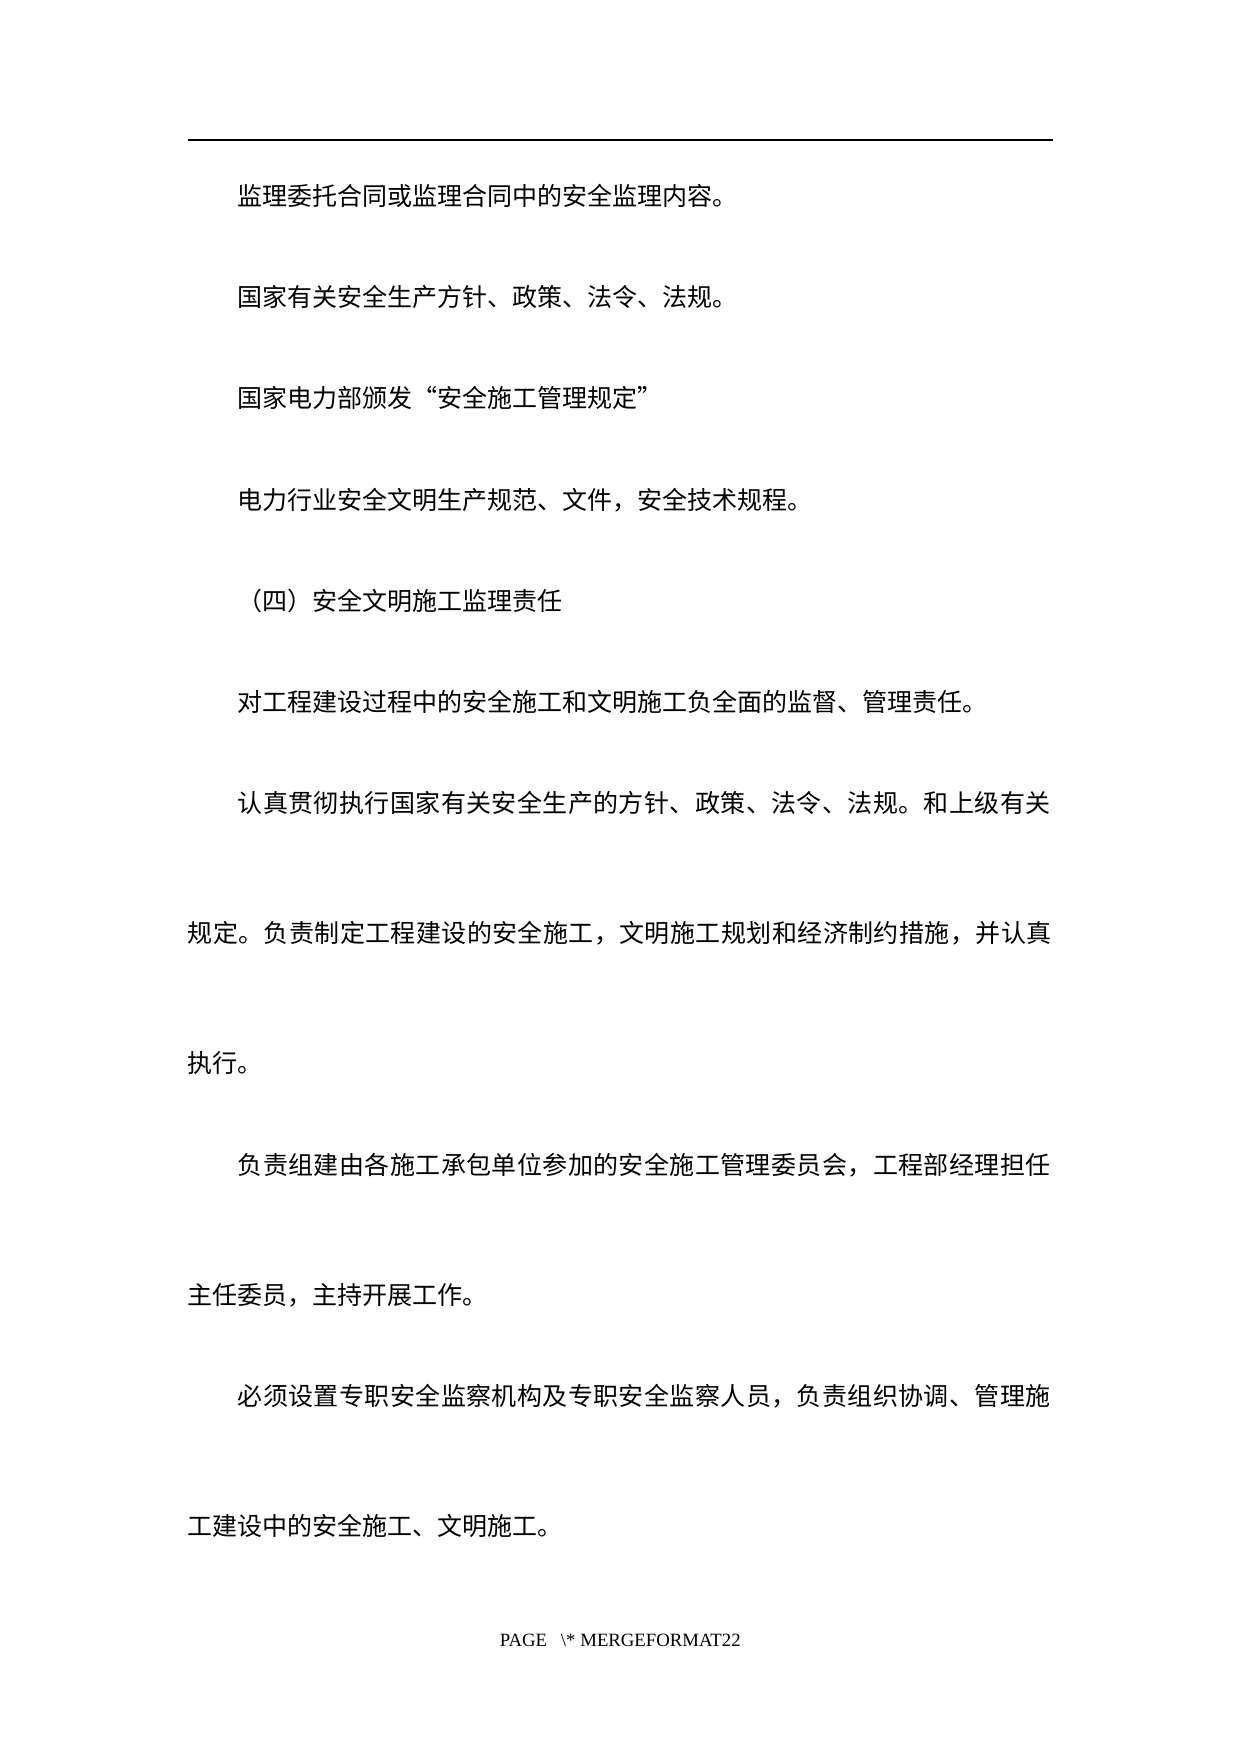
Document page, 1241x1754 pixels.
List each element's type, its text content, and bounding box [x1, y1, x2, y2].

text 对工程建设过程中的安全施工和文明施工负全面的监督、管理责任。 [187, 668, 1053, 733]
text （四）安全文明施工监理责任 [187, 567, 1053, 632]
text 负责组建由各施工承包单位参加的安全施工管理委员会，工程部经理担任主任委员，主持开展工作。 [187, 1131, 1053, 1326]
text 国家电力部颁发“安全施工管理规定” [187, 364, 1053, 429]
text 监理委托合同或监理合同中的安全监理内容。 [187, 162, 1053, 227]
text 电力行业安全文明生产规范、文件，安全技术规程。 [187, 466, 1053, 531]
text 必须设置专职安全监察机构及专职安全监察人员，负责组织协调、管理施工建设中的安全施工、文明施工。 [187, 1362, 1053, 1557]
text 认真贯彻执行国家有关安全生产的方针、政策、法令、法规。和上级有关规定。负责制定工程建设的安全施工，文明施工规划和经济制约措施，并认真执行。 [187, 769, 1053, 1094]
text 国家有关安全生产方针、政策、法令、法规。 [187, 263, 1053, 328]
